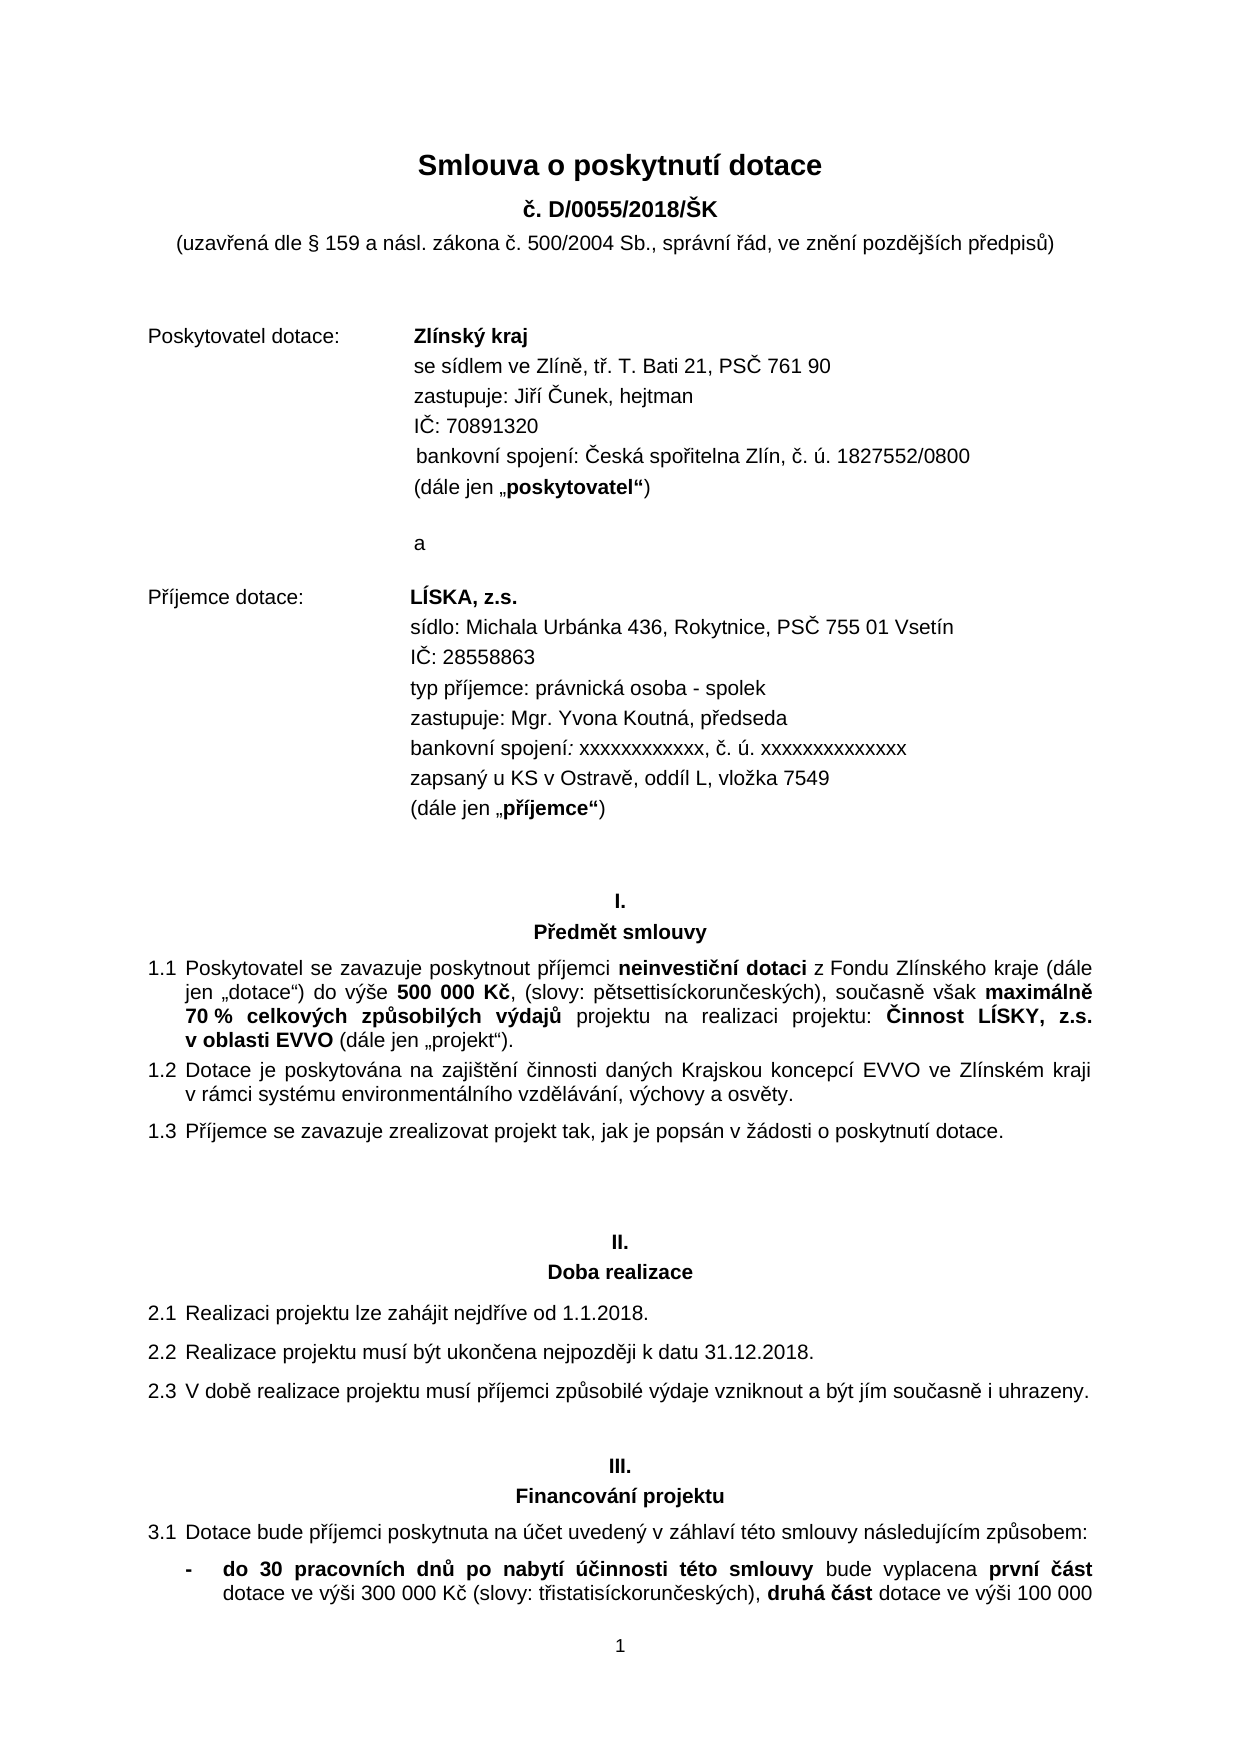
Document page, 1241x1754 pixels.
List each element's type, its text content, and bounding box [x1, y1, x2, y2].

list Realizaci projektu lze zahájit nejdříve od 1.1.2018. [148, 1301, 1093, 1325]
text II. [148, 1230, 1093, 1254]
list Poskytovatel se zavazuje poskytnout příjemci neinvestiční dotaci z Fondu Zlínského kraje (dále jen „dotace“) do výše 500 000 Kč, (slovy: pětsettisíckorunčeských), současně však maximálně 70 % celkových způsobilých výdajů projektu na realizaci projektu: Činnost LÍSKY, z.s. v oblasti EVVO (dále jen „projekt“). [148, 956, 1093, 1052]
text zapsaný u KS v Ostravě, oddíl L, vložka 7549 [410, 766, 1078, 790]
text sídlo: Michala Urbánka 436, Rokytnice, PSČ 755 01 Vsetín [410, 615, 1093, 639]
text bankovní spojení: Česká spořitelna Zlín, č. ú. 1827552/0800 [410, 444, 1093, 468]
text IČ: 70891320 [413, 414, 1078, 438]
text bankovní spojení: xxxxxxxxxxxx, č. ú. xxxxxxxxxxxxxx [410, 736, 1093, 760]
text se sídlem ve Zlíně, tř. T. Bati 21, PSČ 761 90 [413, 354, 1078, 378]
text III. [148, 1453, 1093, 1477]
text I. [148, 889, 1093, 913]
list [185, 1557, 1093, 1604]
text (uzavřená dle § 159 a násl. zákona č. 500/2004 Sb., správní řád, ve znění pozdějších předpisů) [148, 231, 1078, 255]
text (dále jen „příjemce“) [410, 796, 1078, 820]
text zastupuje: Jiří Čunek, hejtman [413, 384, 1078, 408]
text typ příjemce: právnická osoba - spolek [410, 675, 1093, 699]
text IČ: 28558863 [410, 645, 1093, 669]
text Příjemce dotace: LÍSKA, z.s. [148, 585, 1093, 609]
text Poskytovatel dotace: Zlínský kraj [148, 323, 1078, 347]
list Dotace bude příjemci poskytnuta na účet uvedený v záhlaví této smlouvy následujícím způsobem: [148, 1520, 1093, 1544]
text č. D/0055/2018/ŠK [148, 196, 1093, 222]
list Příjemce se zavazuje zrealizovat projekt tak, jak je popsán v žádosti o poskytnutí dotace. [148, 1118, 1093, 1142]
subtitle Doba realizace [148, 1260, 1093, 1284]
text zastupuje: Mgr. Yvona Koutná, předseda [410, 706, 1093, 729]
list Realizace projektu musí být ukončena nejpozději k datu 31.12.2018. [148, 1340, 1093, 1364]
list Dotace je poskytována na zajištění činnosti daných Krajskou koncepcí EVVO ve Zlínském kraji v rámci systému environmentálního vzdělávání, výchovy a osvěty. [148, 1058, 1093, 1106]
text a [148, 531, 1078, 554]
text Předmět smlouvy [148, 919, 1093, 943]
text Smlouva o poskytnutí dotace [148, 148, 1093, 181]
list V době realizace projektu musí příjemci způsobilé výdaje vzniknout a být jím současně i uhrazeny. [148, 1379, 1093, 1403]
text (dále jen „poskytovatel“) [413, 474, 1093, 498]
text Financování projektu [148, 1484, 1093, 1508]
